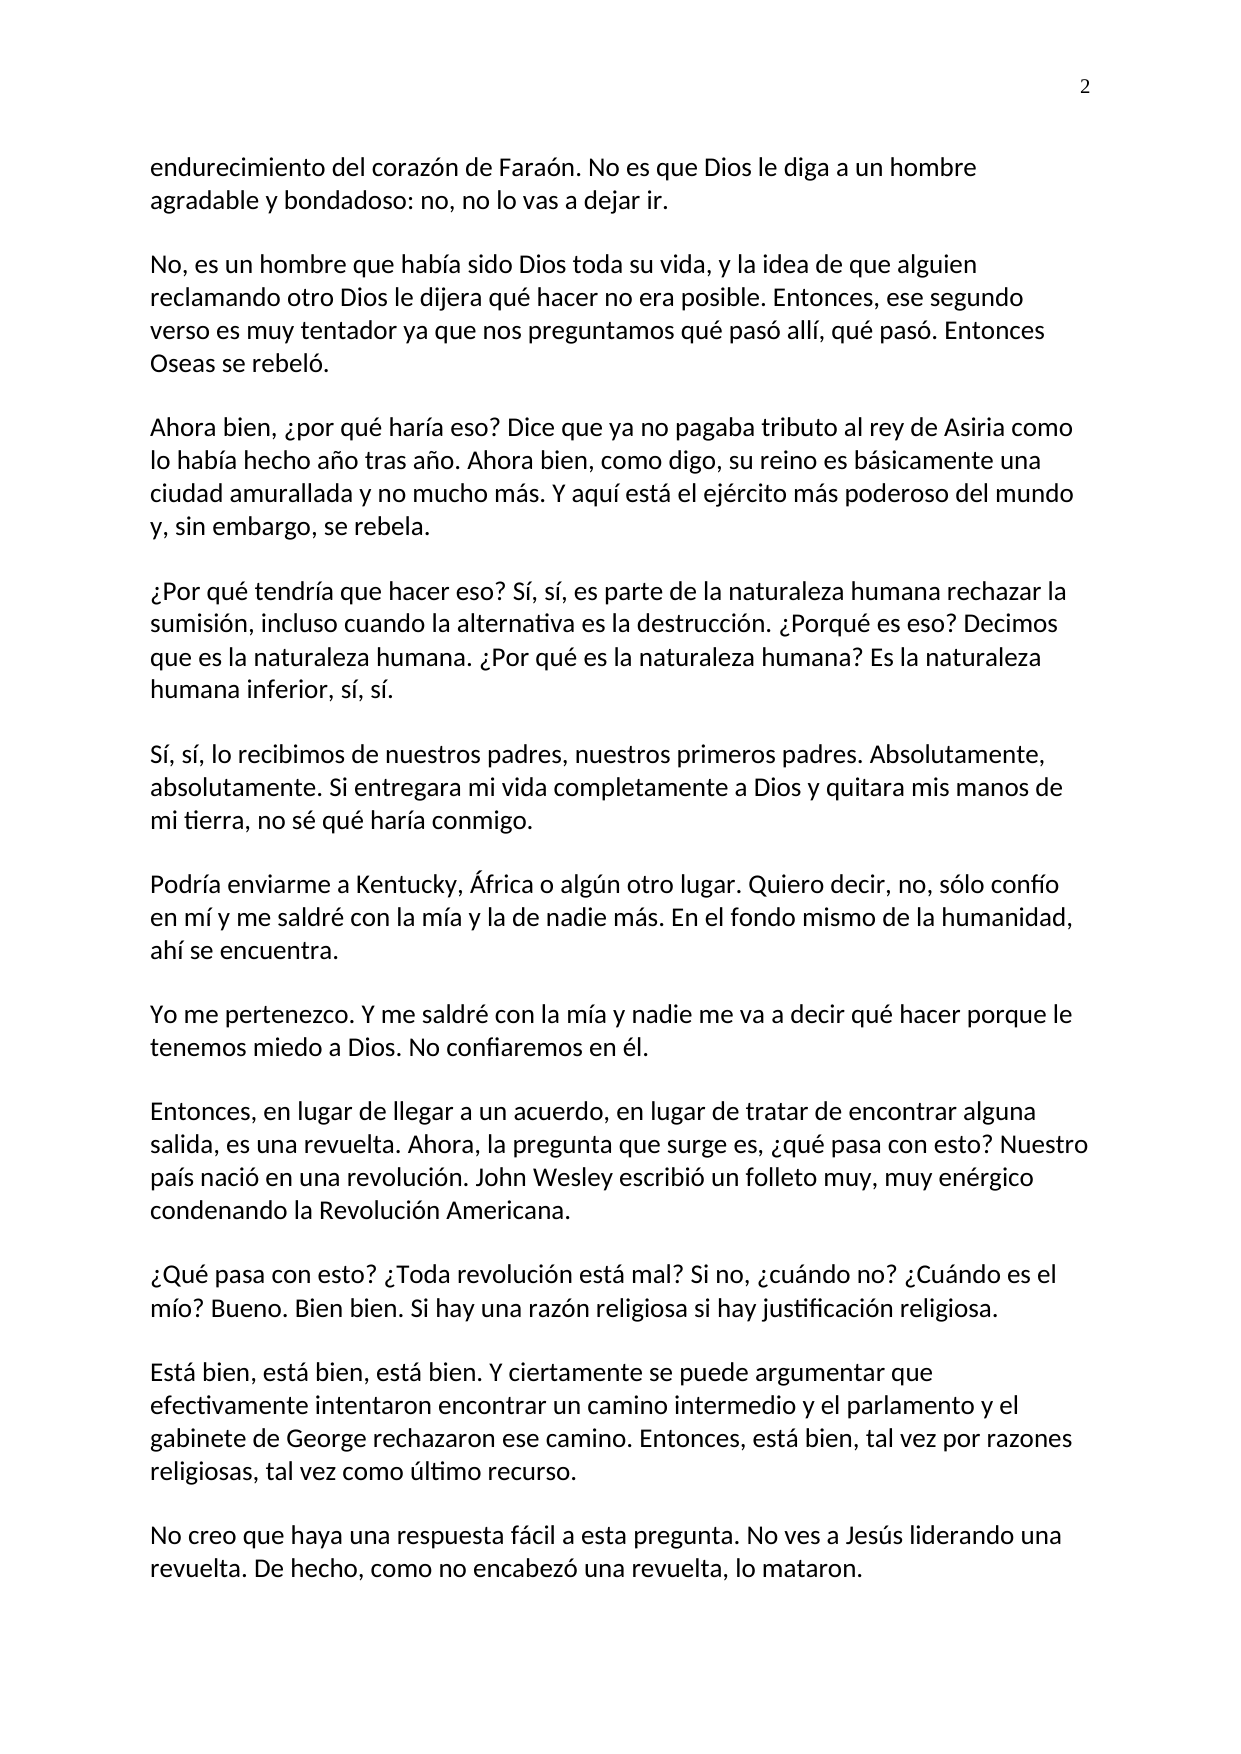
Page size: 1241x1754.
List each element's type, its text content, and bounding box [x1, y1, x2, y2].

text ¿Qué pasa con esto? ¿Toda revolución está mal? Si no, ¿cuándo no? ¿Cuándo es el mío? Bueno. Bien bien. Si hay una razón religiosa si hay justificación religiosa. [150, 1258, 1090, 1324]
text Sí, sí, lo recibimos de nuestros padres, nuestros primeros padres. Absolutamente, absolutamente. Si entregara mi vida completamente a Dios y quitara mis manos de mi tierra, no sé qué haría conmigo. [150, 737, 1090, 836]
text Yo me pertenezco. Y me saldré con la mía y nadie me va a decir qué hacer porque le tenemos miedo a Dios. No confiaremos en él. [150, 997, 1090, 1063]
text No, es un hombre que había sido Dios toda su vida, y la idea de que alguien reclamando otro Dios le dijera qué hacer no era posible. Entonces, ese segundo verso es muy tentador ya que nos preguntamos qué pasó allí, qué pasó. Entonces Oseas se rebeló. [150, 247, 1090, 379]
text Ahora bien, ¿por qué haría eso? Dice que ya no pagaba tributo al rey de Asiria como lo había hecho año tras año. Ahora bien, como digo, su reino es básicamente una ciudad amurallada y no mucho más. Y aquí está el ejército más poderoso del mundo y, sin embargo, se rebela. [150, 410, 1090, 542]
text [150, 150, 1090, 216]
text Podría enviarme a Kentucky, África o algún otro lugar. Quiero decir, no, sólo confío en mí y me saldré con la mía y la de nadie más. En el fondo mismo de la humanidad, ahí se encuentra. [150, 867, 1090, 966]
text No creo que haya una respuesta fácil a esta pregunta. No ves a Jesús liderando una revuelta. De hecho, como no encabezó una revuelta, lo mataron. [150, 1518, 1090, 1584]
text Está bien, está bien, está bien. Y ciertamente se puede argumentar que efectivamente intentaron encontrar un camino intermedio y el parlamento y el gabinete de George rechazaron ese camino. Entonces, está bien, tal vez por razones religiosas, tal vez como último recurso. [150, 1355, 1090, 1487]
text Entonces, en lugar de llegar a un acuerdo, en lugar de tratar de encontrar alguna salida, es una revuelta. Ahora, la pregunta que surge es, ¿qué pasa con esto? Nuestro país nació en una revolución. John Wesley escribió un folleto muy, muy enérgico condenando la Revolución Americana. [150, 1094, 1090, 1227]
text ¿Por qué tendría que hacer eso? Sí, sí, es parte de la naturaleza humana rechazar la sumisión, incluso cuando la alternativa es la destrucción. ¿Porqué es eso? Decimos que es la naturaleza humana. ¿Por qué es la naturaleza humana? Es la naturaleza humana inferior, sí, sí. [150, 574, 1090, 706]
